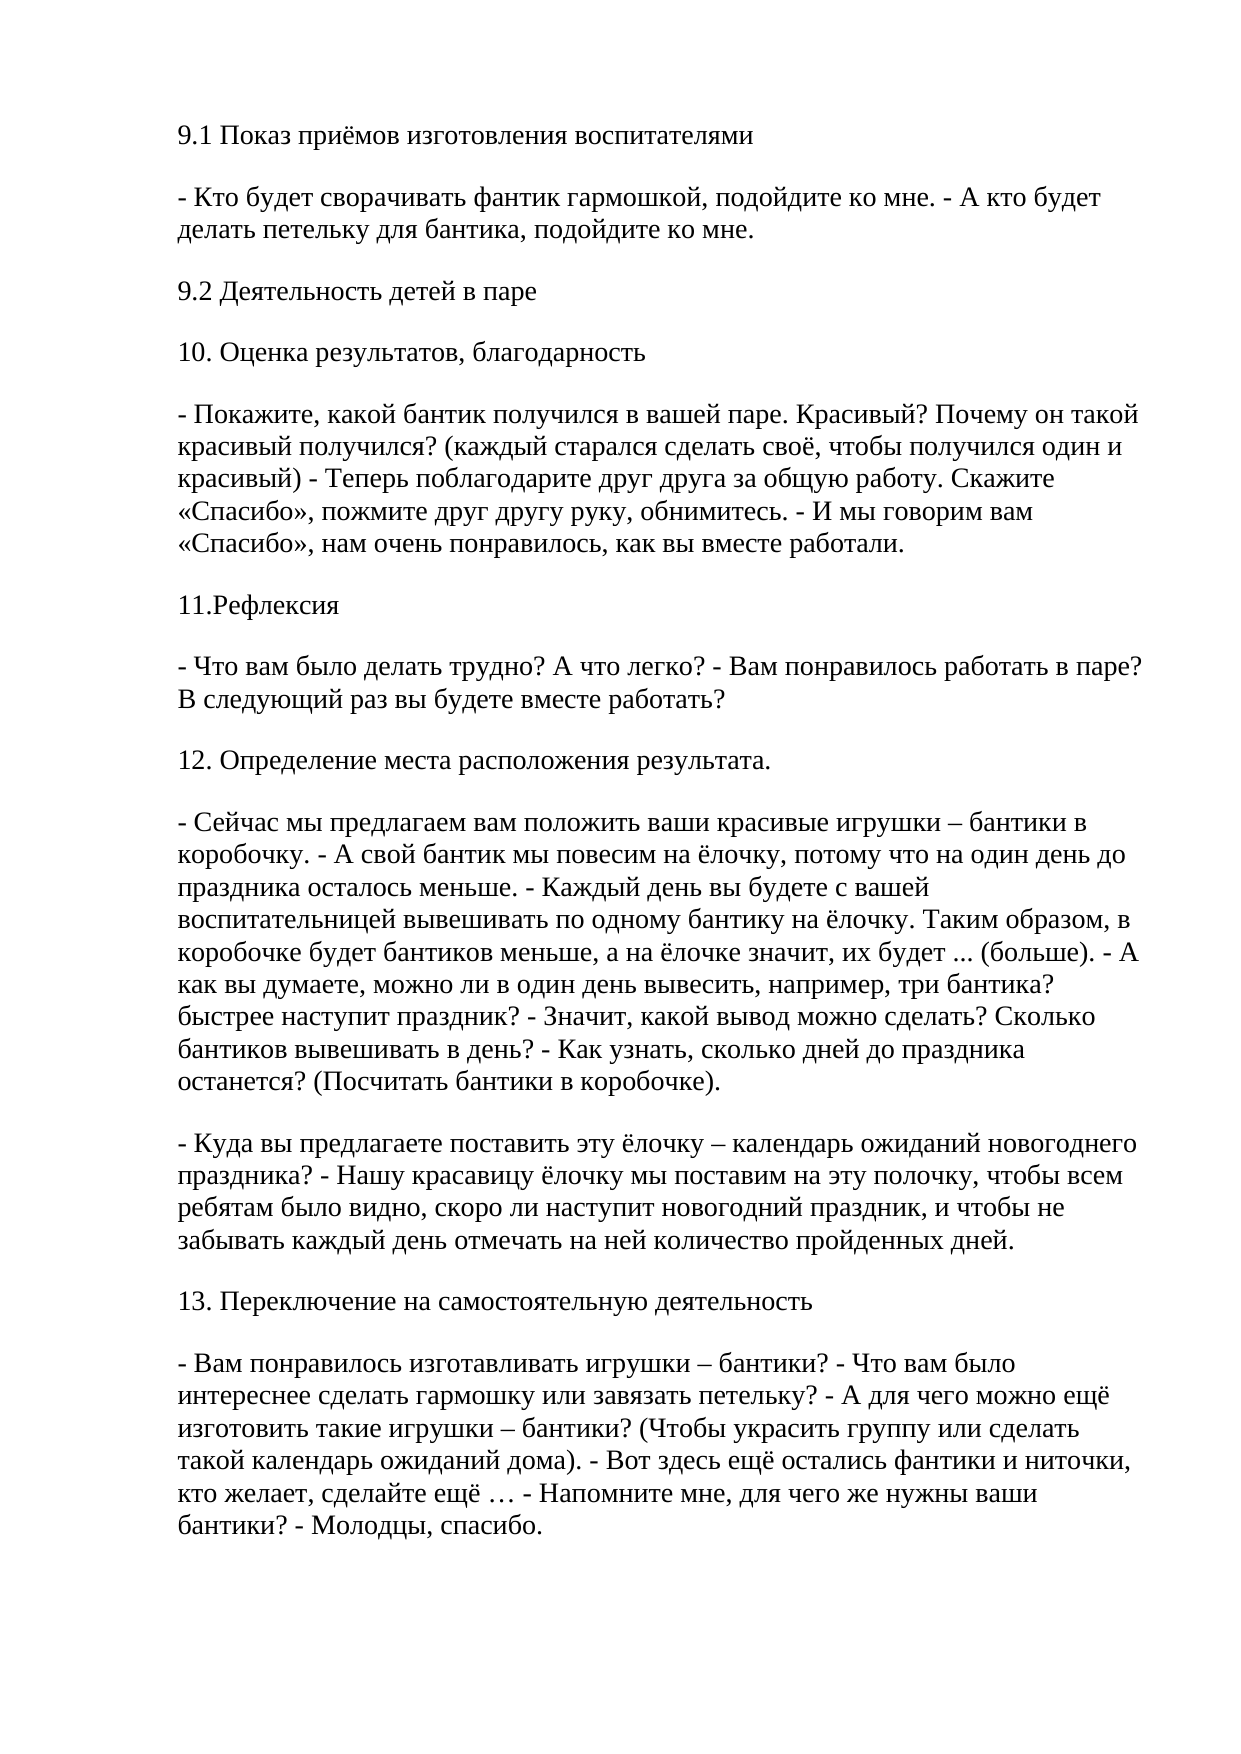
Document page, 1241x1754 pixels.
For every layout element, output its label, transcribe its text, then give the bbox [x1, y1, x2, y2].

text 11.Рефлексия [177, 588, 1152, 620]
text - Вам понравилось изготавливать игрушки – бантики? - Что вам было интереснее сделать гармошку или завязать петельку? - А для чего можно ещё изготовить такие игрушки – бантики? (Чтобы украсить группу или сделать такой календарь ожиданий дома). - Вот здесь ещё остались фантики и ниточки, кто желает, сделайте ещё … - Напомните мне, для чего же нужны ваши бантики? - Молодцы, спасибо. [177, 1346, 1152, 1540]
text - Что вам было делать трудно? А что легко? - Вам понравилось работать в паре? В следующий раз вы будете вместе работать? [177, 649, 1152, 714]
text 10. Оценка результатов, благодарность [177, 335, 1152, 368]
text - Кто будет сворачивать фантик гармошкой, подойдите ко мне. - А кто будет делать петельку для бантика, подойдите ко мне. [177, 180, 1152, 244]
text 9.2 Деятельность детей в паре [177, 274, 1152, 306]
text 12. Определение места расположения результата. [177, 743, 1152, 776]
text 9.1 Показ приёмов изготовления воспитателями [177, 118, 1152, 151]
text - Покажите, какой бантик получился в вашей паре. Красивый? Почему он такой красивый получился? (каждый старался сделать своё, чтобы получился один и красивый) - Теперь поблагодарите друг друга за общую работу. Скажите «Спасибо», пожмите друг другу руку, обнимитесь. - И мы говорим вам «Спасибо», нам очень понравилось, как вы вместе работали. [177, 397, 1152, 559]
text - Сейчас мы предлагаем вам положить ваши красивые игрушки – бантики в коробочку. - А свой бантик мы повесим на ёлочку, потому что на один день до праздника осталось меньше. - Каждый день вы будете с вашей воспитательницей вывешивать по одному бантику на ёлочку. Таким образом, в коробочке будет бантиков меньше, а на ёлочке значит, их будет ... (больше). - А как вы думаете, можно ли в один день вывесить, например, три бантика? быстрее наступит праздник? - Значит, какой вывод можно сделать? Сколько бантиков вывешивать в день? - Как узнать, сколько дней до праздника останется? (Посчитать бантики в коробочке). [177, 805, 1152, 1097]
text - Куда вы предлагаете поставить эту ёлочку – календарь ожиданий новогоднего праздника? - Нашу красавицу ёлочку мы поставим на эту полочку, чтобы всем ребятам было видно, скоро ли наступит новогодний праздник, и чтобы не забывать каждый день отмечать на ней количество пройденных дней. [177, 1126, 1152, 1255]
text 13. Переключение на самостоятельную деятельность [177, 1284, 1152, 1317]
